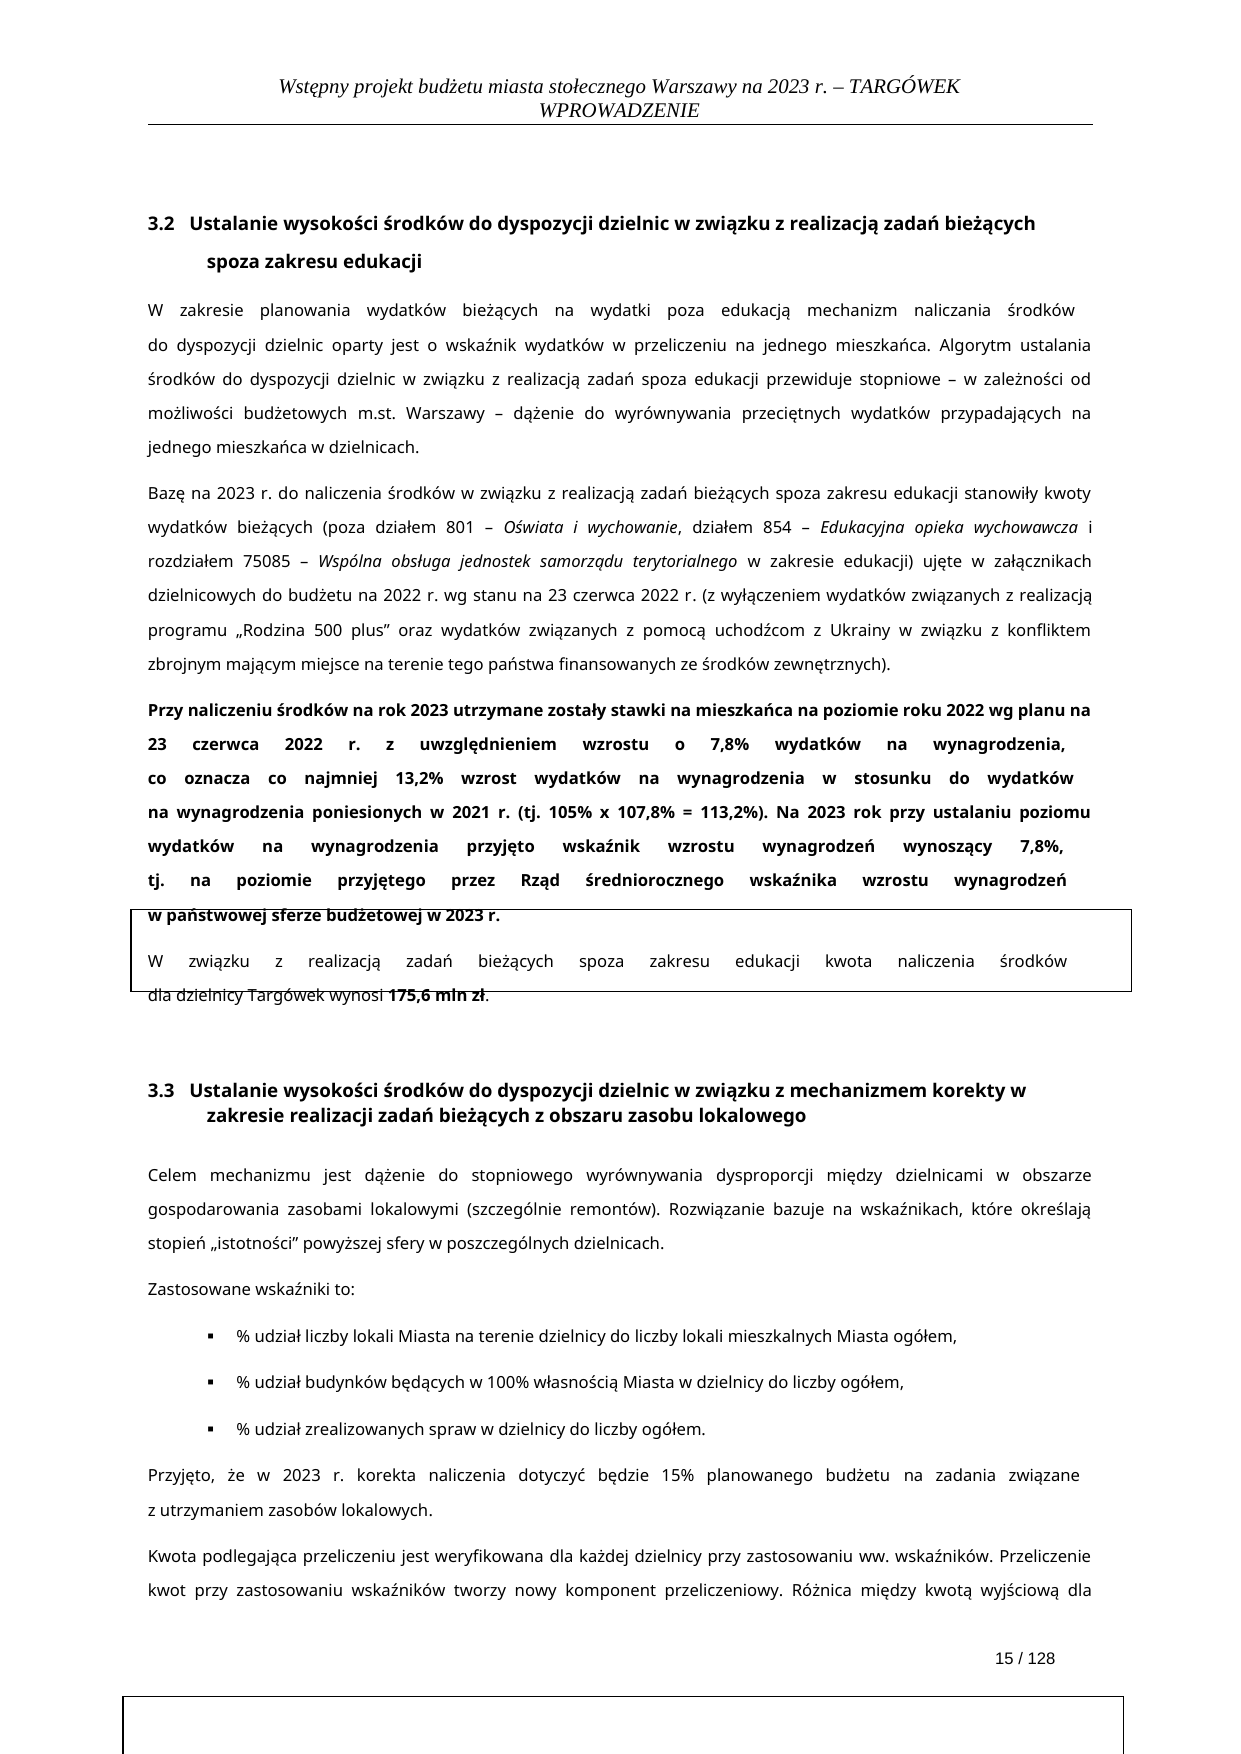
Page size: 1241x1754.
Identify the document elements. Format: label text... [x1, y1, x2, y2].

text 3.3 Ustalanie wysokości środków do dyspozycji dzielnic w związku z mechanizmem korekty w zakresie realizacji zadań bieżących z obszaru zasobu lokalowego [148, 1077, 1093, 1128]
text W związku z realizacją zadań bieżących spoza zakresu edukacji kwota naliczenia środków dla dzielnicy Targówek wynosi 175,6 mln zł. [148, 950, 1093, 991]
text Zastosowane wskaźniki to: [148, 1278, 1093, 1301]
text Przyjęto, że w 2023 r. korekta naliczenia dotyczyć będzie 15% planowanego budżetu na zadania związane z utrzymaniem zasobów lokalowych. [148, 1464, 1093, 1521]
list % udział zrealizowanych spraw w dzielnicy do liczby ogółem. [207, 1417, 1093, 1440]
text Celem mechanizmu jest dążenie do stopniowego wyrównywania dysproporcji między dzielnicami w obszarze gospodarowania zasobami lokalowymi (szczególnie remontów). Rozwiązanie bazuje na wskaźnikach, które określają stopień „istotności” powyższej sfery w poszczególnych dzielnicach. [148, 1163, 1093, 1254]
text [148, 1545, 1093, 1601]
text Przy naliczeniu środków na rok 2023 utrzymane zostały stawki na mieszkańca na poziomie roku 2022 wg planu na 23 czerwca 2022 r. z uwzględnieniem wzrostu o 7,8% wydatków na wynagrodzenia, co oznacza co najmniej 13,2% wzrost wydatków na wynagrodzenia w stosunku do wydatków na wynagrodzenia poniesionych w 2021 r. (tj. 105% x 107,8% = 113,2%). Na 2023 rok przy ustalaniu poziomu wydatków na wynagrodzenia przyjęto wskaźnik wzrostu wynagrodzeń wynoszący 7,8%, tj. na poziomie przyjętego przez Rząd średniorocznego wskaźnika wzrostu wynagrodzeń w państwowej sferze budżetowej w 2023 r. [148, 699, 1093, 909]
text 3.2 Ustalanie wysokości środków do dyspozycji dzielnic w związku z realizacją zadań bieżących spoza zakresu edukacji [148, 210, 1093, 274]
list % udział budynków będących w 100% własnością Miasta w dzielnicy do liczby ogółem, [207, 1371, 1093, 1394]
text Bazę na 2023 r. do naliczenia środków w związku z realizacją zadań bieżących spoza zakresu edukacji stanowiły kwoty wydatków bieżących (poza działem 801 – Oświata i wychowanie, działem 854 – Edukacyjna opieka wychowawcza i rozdziałem 75085 – Wspólna obsługa jednostek samorządu terytorialnego w zakresie edukacji) ujęte w załącznikach dzielnicowych do budżetu na 2022 r. wg stanu na 23 czerwca 2022 r. (z wyłączeniem wydatków związanych z realizacją programu „Rodzina 500 plus” oraz wydatków związanych z pomocą uchodźcom z Ukrainy w związku z konfliktem zbrojnym mającym miejsce na terenie tego państwa finansowanych ze środków zewnętrznych). [148, 482, 1093, 675]
text W związku z realizacją zadań bieżących spoza zakresu edukacji kwota naliczenia środków dla dzielnicy Targówek wynosi 175,6 mln zł. [148, 992, 1093, 1006]
text W zakresie planowania wydatków bieżących na wydatki poza edukacją mechanizm naliczania środków do dyspozycji dzielnic oparty jest o wskaźnik wydatków w przeliczeniu na jednego mieszkańca. Algorytm ustalania środków do dyspozycji dzielnic w związku z realizacją zadań spoza edukacji przewiduje stopniowe – w zależności od możliwości budżetowych m.st. Warszawy – dążenie do wyrównywania przeciętnych wydatków przypadających na jednego mieszkańca w dzielnicach. [148, 299, 1093, 458]
list % udział liczby lokali Miasta na terenie dzielnicy do liczby lokali mieszkalnych Miasta ogółem, [207, 1324, 1093, 1347]
